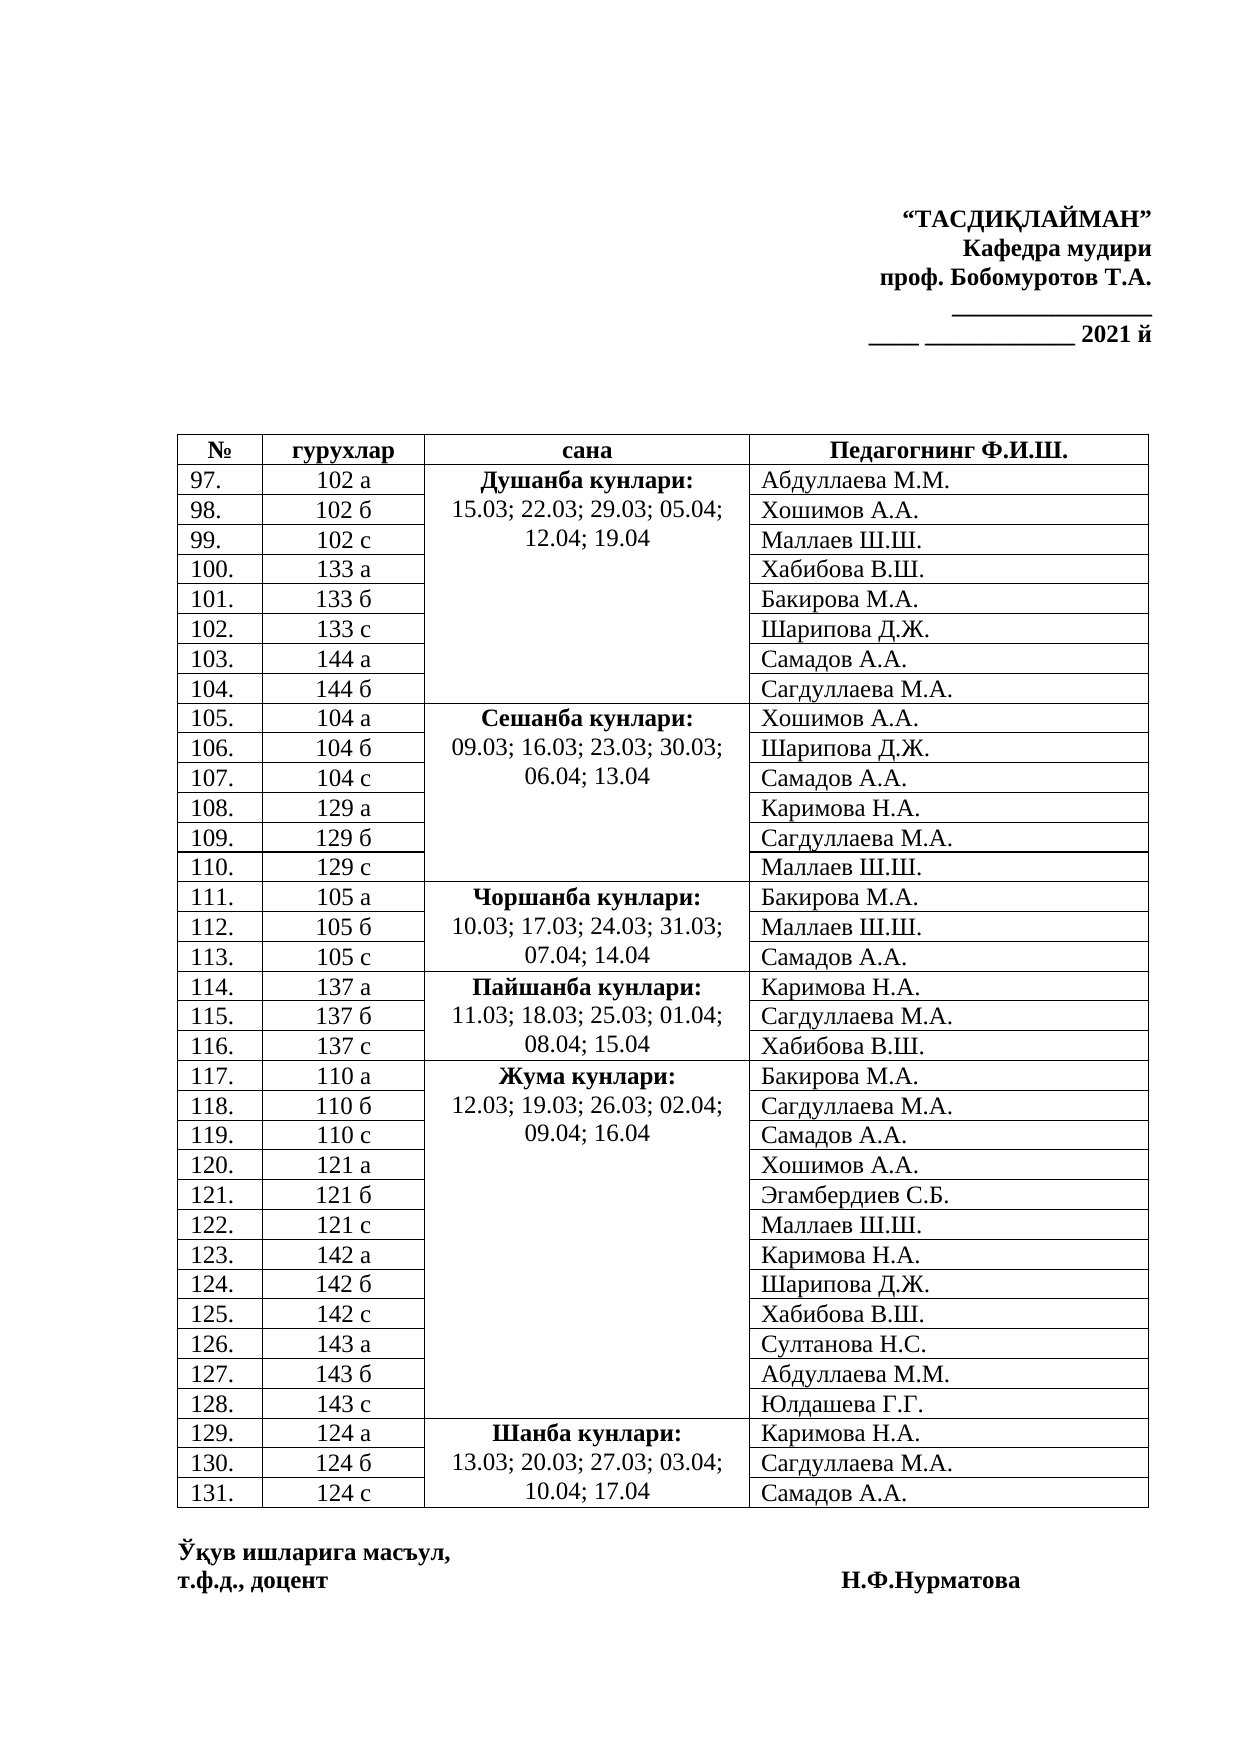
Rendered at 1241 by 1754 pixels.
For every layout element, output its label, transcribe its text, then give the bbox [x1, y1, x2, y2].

table_cell 129 с [263, 853, 424, 881]
table_cell [178, 704, 262, 732]
table_cell 129 а [263, 793, 424, 822]
table_cell [178, 614, 262, 643]
table_cell Каримова Н.А. [750, 1419, 1148, 1447]
table_cell 110 с [263, 1121, 424, 1149]
table_cell 142 с [263, 1299, 424, 1328]
table_cell [178, 1210, 262, 1239]
text ________________ [177, 291, 1152, 319]
table_cell [178, 495, 262, 524]
table_cell 137 а [263, 972, 424, 1000]
table_cell [178, 525, 262, 553]
table_cell Самадов А.А. [750, 763, 1148, 792]
table_cell Эгамбердиев С.Б. [750, 1180, 1148, 1209]
table_cell [178, 1150, 262, 1179]
text Кафедра мудири [177, 233, 1152, 262]
table_cell Маллаев Ш.Ш. [750, 853, 1148, 881]
table_cell Сагдуллаева М.А. [750, 1448, 1148, 1477]
table_cell [178, 465, 262, 494]
table_cell Шарипова Д.Ж. [750, 614, 1148, 643]
table_cell 104 с [263, 763, 424, 792]
table_cell 124 с [263, 1478, 424, 1507]
table_cell Самадов А.А. [750, 644, 1148, 673]
table_cell Хошимов А.А. [750, 1150, 1148, 1179]
table_cell 137 б [263, 1001, 424, 1030]
table_cell 102 а [263, 465, 424, 494]
table_cell Хабибова В.Ш. [750, 1299, 1148, 1328]
table_cell 129 б [263, 823, 424, 851]
table_cell Каримова Н.А. [750, 972, 1148, 1000]
text Ўқув ишларига масъул, [177, 1537, 1152, 1565]
table_cell [178, 1121, 262, 1149]
table_cell Хабибова В.Ш. [750, 1031, 1148, 1060]
table_cell 124 а [263, 1419, 424, 1447]
table_cell Самадов А.А. [750, 1478, 1148, 1507]
table_cell Шарипова Д.Ж. [750, 733, 1148, 762]
table_cell [178, 644, 262, 673]
table_cell [178, 1001, 262, 1030]
table_cell Хабибова В.Ш. [750, 555, 1148, 583]
table_cell [178, 1180, 262, 1209]
table_cell Жума кунлари: 12.03; 19.03; 26.03; 02.04; 09.04; 16.04 [425, 1061, 749, 1417]
table_cell 110 а [263, 1061, 424, 1090]
table_cell [178, 823, 262, 851]
table_cell Бакирова М.А. [750, 584, 1148, 613]
table_cell [178, 733, 262, 762]
table_cell Шанба кунлари: 13.03; 20.03; 27.03; 03.04; 10.04; 17.04 [425, 1419, 749, 1507]
table_cell [178, 912, 262, 941]
table_cell Каримова Н.А. [750, 1240, 1148, 1268]
table_cell Хошимов А.А. [750, 704, 1148, 732]
table_cell 133 с [263, 614, 424, 643]
table_cell 121 б [263, 1180, 424, 1209]
table_header сана [425, 435, 749, 464]
table_cell Бакирова М.А. [750, 1061, 1148, 1090]
table_cell [178, 674, 262, 702]
text т.ф.д., доцент Н.Ф.Нурматова [177, 1565, 1152, 1594]
table_cell 144 а [263, 644, 424, 673]
table_cell [178, 555, 262, 583]
table_cell Юлдашева Г.Г. [750, 1389, 1148, 1417]
table_cell 144 б [263, 674, 424, 702]
table_cell Пайшанба кунлари: 11.03; 18.03; 25.03; 01.04; 08.04; 15.04 [425, 972, 749, 1060]
table_cell Маллаев Ш.Ш. [750, 525, 1148, 553]
table_cell Маллаев Ш.Ш. [750, 912, 1148, 941]
table_cell 105 а [263, 882, 424, 911]
table_header Педагогнинг Ф.И.Ш. [750, 435, 1148, 464]
table_header гурухлар [263, 435, 424, 464]
table_cell Сагдуллаева М.А. [750, 1091, 1148, 1119]
table_cell Султанова Н.С. [750, 1329, 1148, 1358]
table_cell [178, 853, 262, 881]
text проф. Бобомуротов Т.А. [177, 262, 1152, 291]
table_cell 142 а [263, 1240, 424, 1268]
table_cell Бакирова М.А. [750, 882, 1148, 911]
table_cell 110 б [263, 1091, 424, 1119]
table_cell [178, 793, 262, 822]
table_cell Каримова Н.А. [750, 793, 1148, 822]
table_cell [178, 1091, 262, 1119]
table_cell [178, 1031, 262, 1060]
table_cell [178, 763, 262, 792]
table_cell Шарипова Д.Ж. [750, 1270, 1148, 1298]
table_cell [178, 1240, 262, 1268]
table_cell [178, 1329, 262, 1358]
table_cell [178, 882, 262, 911]
table_cell 105 б [263, 912, 424, 941]
table_cell 121 а [263, 1150, 424, 1179]
table_cell 143 б [263, 1359, 424, 1388]
table_cell 133 а [263, 555, 424, 583]
table_cell Сагдуллаева М.А. [750, 1001, 1148, 1030]
table_cell 102 с [263, 525, 424, 553]
table_cell Сагдуллаева М.А. [750, 823, 1148, 851]
table_cell [178, 1359, 262, 1388]
table_cell [178, 1448, 262, 1477]
table_cell 102 б [263, 495, 424, 524]
table_cell Сагдуллаева М.А. [750, 674, 1148, 702]
table_header № [178, 435, 262, 464]
table_cell 133 б [263, 584, 424, 613]
table_cell [178, 584, 262, 613]
table_cell Самадов А.А. [750, 1121, 1148, 1149]
table_cell [178, 972, 262, 1000]
table_cell Маллаев Ш.Ш. [750, 1210, 1148, 1239]
table_cell [178, 1270, 262, 1298]
table_cell [178, 1299, 262, 1328]
table_cell Душанба кунлари: 15.03; 22.03; 29.03; 05.04; 12.04; 19.04 [425, 465, 749, 702]
table_cell 121 с [263, 1210, 424, 1239]
table_cell 143 а [263, 1329, 424, 1358]
table_cell Абдуллаева М.М. [750, 1359, 1148, 1388]
table_cell [178, 1478, 262, 1507]
table_cell 143 с [263, 1389, 424, 1417]
table_cell Хошимов А.А. [750, 495, 1148, 524]
table_cell 104 б [263, 733, 424, 762]
table_cell Самадов А.А. [750, 942, 1148, 971]
table_cell [178, 1061, 262, 1090]
text “ТАСДИҚЛАЙМАН” [177, 204, 1152, 233]
table_cell 142 б [263, 1270, 424, 1298]
table_cell 104 а [263, 704, 424, 732]
table_cell Чоршанба кунлари: 10.03; 17.03; 24.03; 31.03; 07.04; 14.04 [425, 882, 749, 971]
table_cell 137 с [263, 1031, 424, 1060]
table_cell Абдуллаева М.М. [750, 465, 1148, 494]
table_cell Сешанба кунлари: 09.03; 16.03; 23.03; 30.03; 06.04; 13.04 [425, 704, 749, 881]
text ____ ____________ 2021 й [177, 319, 1152, 348]
table_cell [178, 1389, 262, 1417]
table_cell 124 б [263, 1448, 424, 1477]
table_cell [178, 942, 262, 971]
table_cell [178, 1419, 262, 1447]
table_cell 105 с [263, 942, 424, 971]
